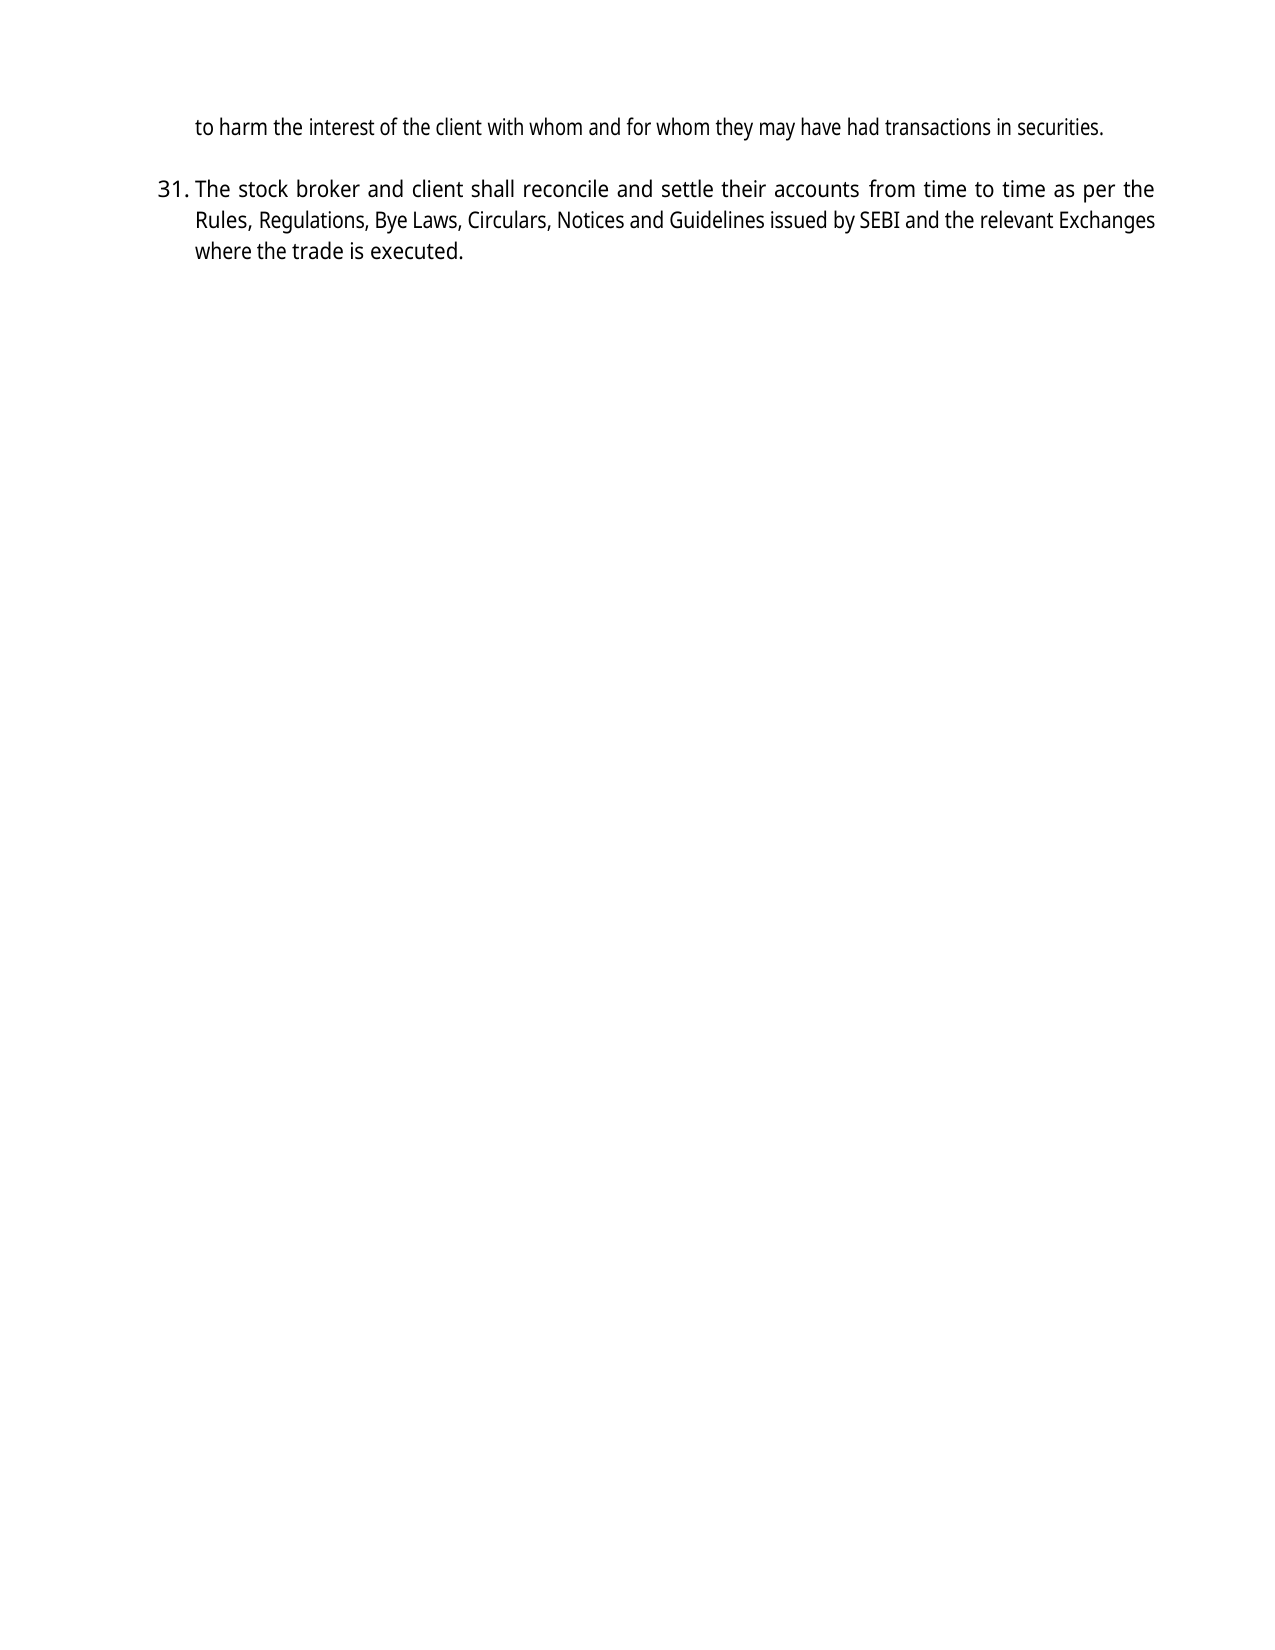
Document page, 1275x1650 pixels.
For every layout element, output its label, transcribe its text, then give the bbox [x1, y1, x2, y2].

list The stock broker and client shall reconcile and settle their accounts from time to time as per the Rules, Regulations, Bye Laws, Circulars, Notices and Guidelines issued by SEBI and the relevant Exchanges where the trade is executed. [157, 172, 1156, 266]
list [157, 110, 1156, 142]
